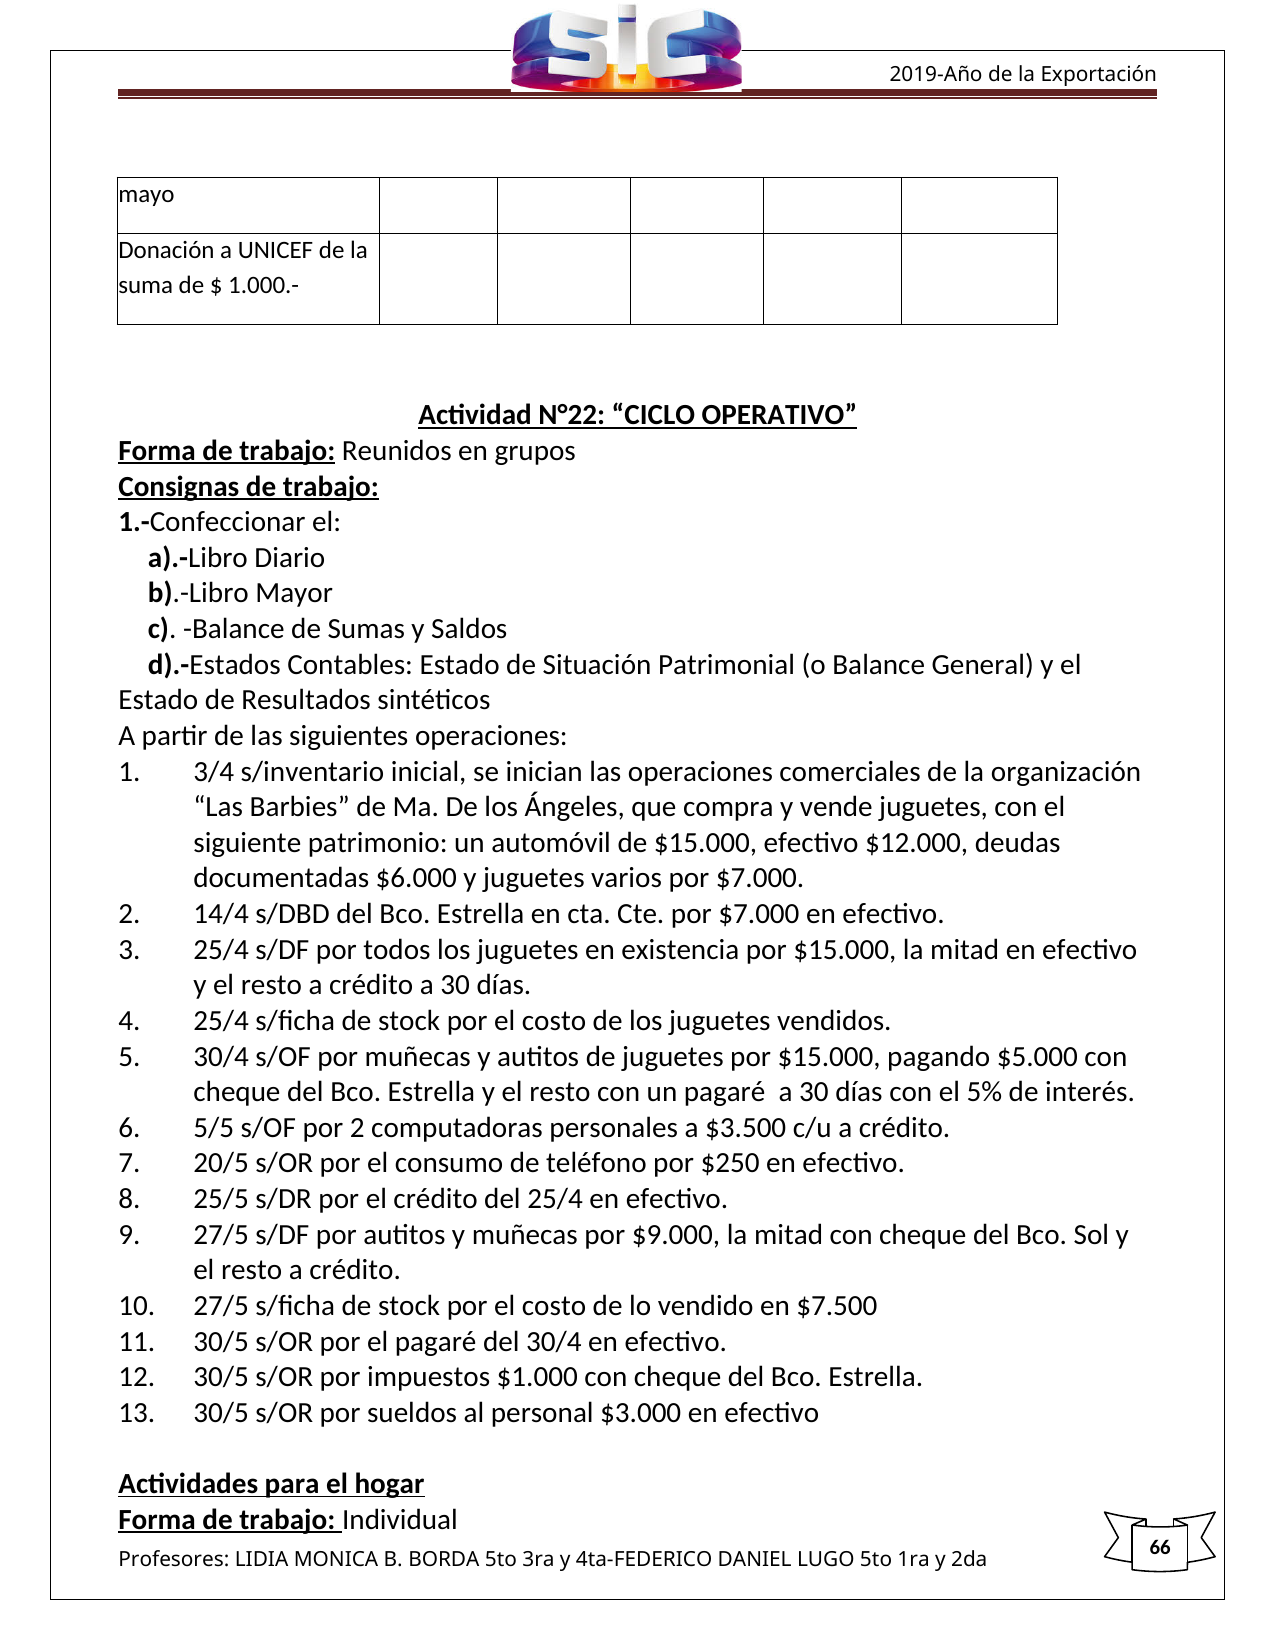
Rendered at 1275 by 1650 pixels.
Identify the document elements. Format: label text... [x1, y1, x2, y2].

table_cell [764, 178, 901, 233]
table_cell [902, 178, 1057, 233]
table_cell [902, 234, 1057, 324]
text Actividades para el hogar [118, 1465, 1157, 1501]
list 30/4 s/OF por muñecas y autitos de juguetes por $15.000, pagando $5.000 con cheque del Bco. Estrella y el resto con un pagaré a 30 días con el 5% de interés. [118, 1038, 1157, 1109]
picture [510, 3, 742, 92]
table_cell [631, 178, 763, 233]
table_cell [380, 178, 497, 233]
table_cell [498, 178, 630, 233]
text b).-Libro Mayor [148, 574, 1157, 610]
list 5/5 s/OF por 2 computadoras personales a $3.500 c/u a crédito. [118, 1109, 1157, 1144]
table_cell [380, 234, 497, 324]
list 25/4 s/DF por todos los juguetes en existencia por $15.000, la mitad en efectivo y el resto a crédito a 30 días. [118, 931, 1157, 1002]
list 25/5 s/DR por el crédito del 25/4 en efectivo. [118, 1180, 1157, 1216]
table_cell [631, 234, 763, 324]
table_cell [118, 178, 379, 233]
text Consignas de trabajo: [118, 468, 1157, 503]
text 1.-Confeccionar el: [118, 503, 1157, 539]
text Forma de trabajo: Reunidos en grupos [118, 432, 1157, 468]
text d).-Estados Contables: Estado de Situación Patrimonial (o Balance General) y el Estado de Resultados sintéticos [118, 646, 1157, 717]
list 27/5 s/ficha de stock por el costo de lo vendido en $7.500 [118, 1287, 1157, 1323]
text A partir de las siguientes operaciones: [118, 717, 1157, 753]
list 30/5 s/OR por sueldos al personal $3.000 en efectivo [118, 1394, 1157, 1429]
text Forma de trabajo: Individual [118, 1501, 1157, 1536]
text Actividad N°22: “CICLO OPERATIVO” [118, 396, 1157, 432]
list 3/4 s/inventario inicial, se inician las operaciones comerciales de la organización “Las Barbies” de Ma. De los Ángeles, que compra y vende juguetes, con el siguiente patrimonio: un automóvil de $15.000, efectivo $12.000, deudas documentadas $6.000 y juguetes varios por $7.000. [118, 753, 1157, 895]
list 14/4 s/DBD del Bco. Estrella en cta. Cte. por $7.000 en efectivo. [118, 895, 1157, 931]
table_cell [498, 234, 630, 324]
text c). -Balance de Sumas y Saldos [148, 610, 1157, 646]
list 20/5 s/OR por el consumo de teléfono por $250 en efectivo. [118, 1144, 1157, 1180]
table_cell [764, 234, 901, 324]
list 30/5 s/OR por impuestos $1.000 con cheque del Bco. Estrella. [118, 1358, 1157, 1394]
text a).-Libro Diario [148, 539, 1157, 574]
table_cell Donación a UNICEF de la suma de $ 1.000.- [118, 234, 379, 324]
list 27/5 s/DF por autitos y muñecas por $9.000, la mitad con cheque del Bco. Sol y el resto a crédito. [118, 1216, 1157, 1287]
list 30/5 s/OR por el pagaré del 30/4 en efectivo. [118, 1323, 1157, 1358]
list 25/4 s/ficha de stock por el costo de los juguetes vendidos. [118, 1002, 1157, 1038]
